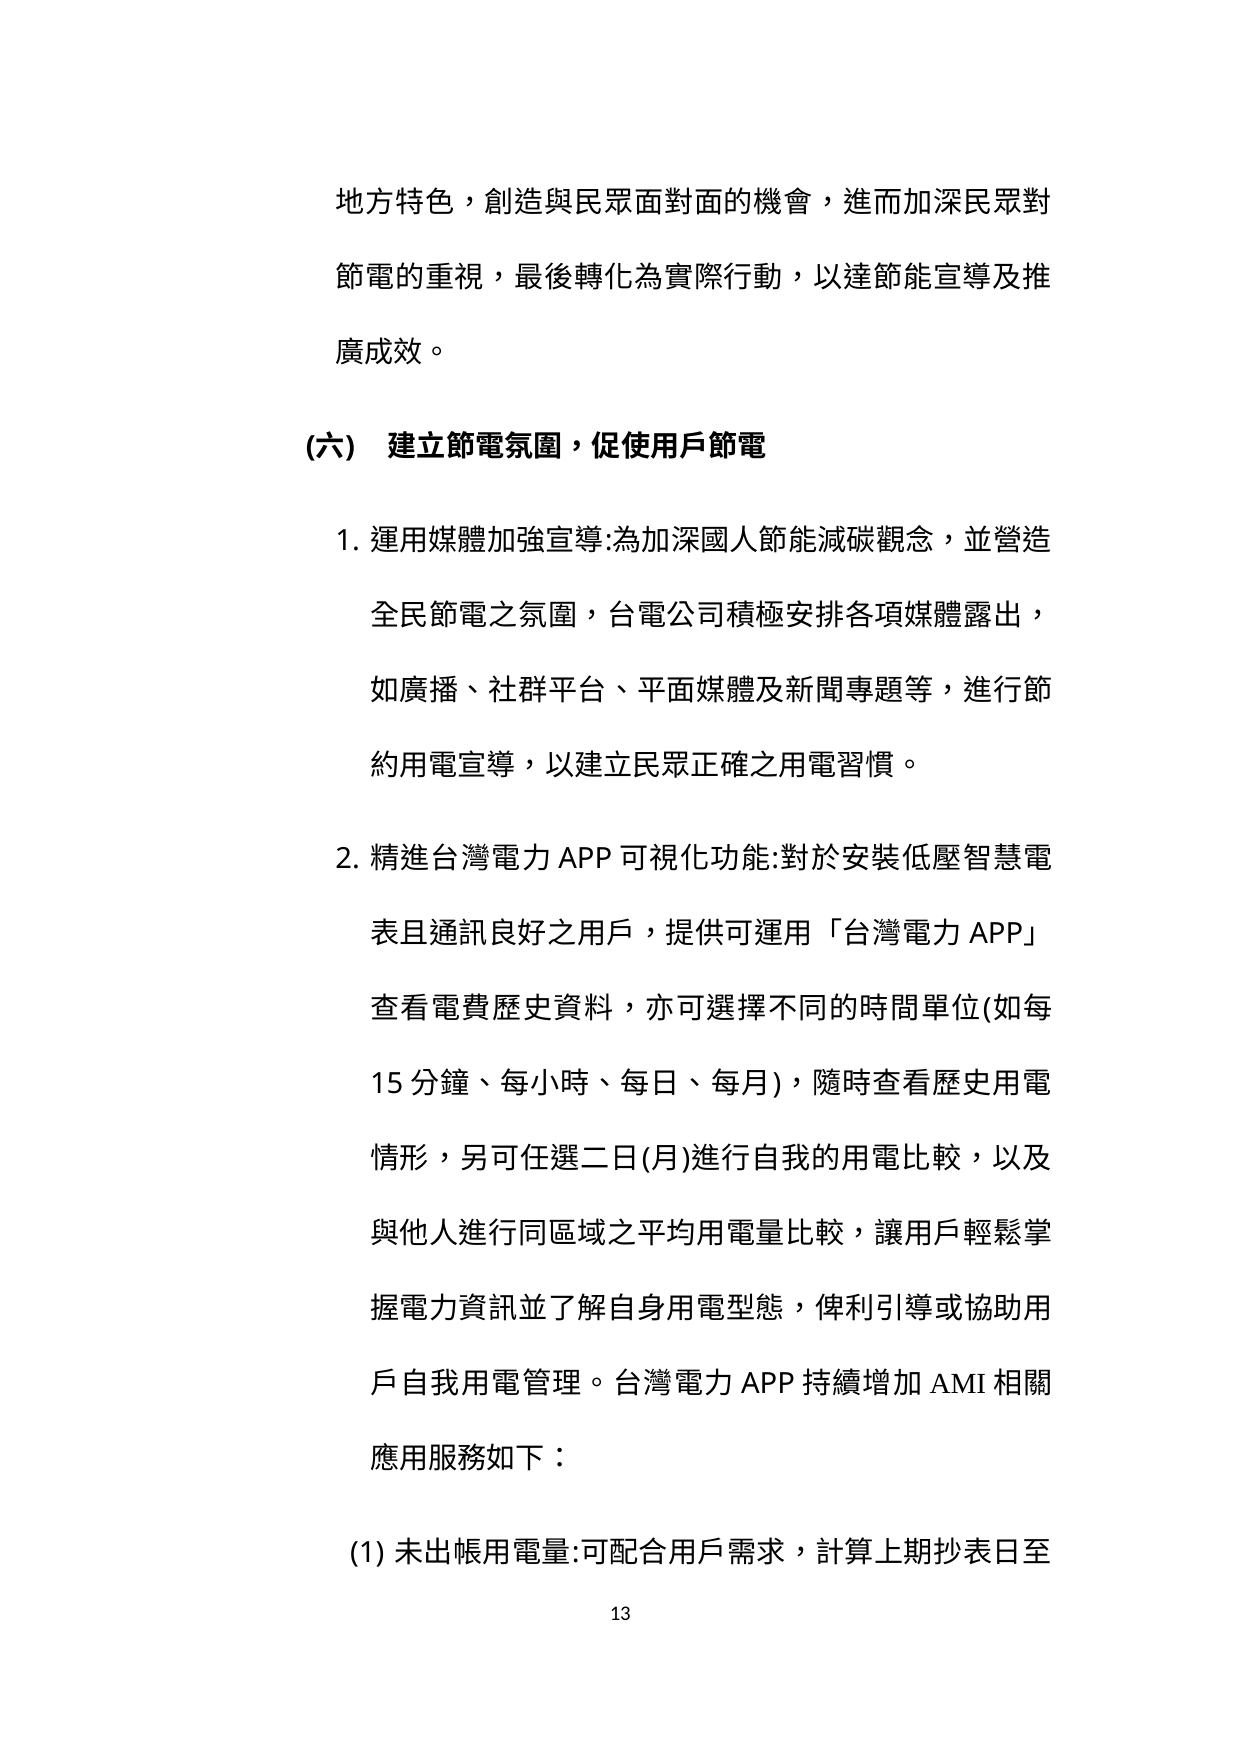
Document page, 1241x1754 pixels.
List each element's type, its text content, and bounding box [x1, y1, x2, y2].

list 精進台灣電力APP可視化功能:對於安裝低壓智慧電表且通訊良好之用戶，提供可運用「台灣電力APP」查看電費歷史資料，亦可選擇不同的時間單位(如每15分鐘、每小時、每日、每月)，隨時查看歷史用電情形，另可任選二日(月)進行自我的用電比較，以及與他人進行同區域之平均用電量比較，讓用戶輕鬆掌握電力資訊並了解自身用電型態，俾利引導或協助用戶自我用電管理。台灣電力APP持續增加AMI相關應用服務如下： [335, 819, 1053, 1494]
list 建立節電氛圍，促使用戶節電 [306, 406, 1053, 481]
list 運用媒體加強宣導:為加深國人節能減碳觀念，並營造全民節電之氛圍，台電公司積極安排各項媒體露出，如廣播、社群平台、平面媒體及新聞專題等，進行節約用電宣導，以建立民眾正確之用電習慣。 [335, 500, 1053, 800]
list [335, 162, 1053, 387]
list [350, 1512, 1053, 1587]
